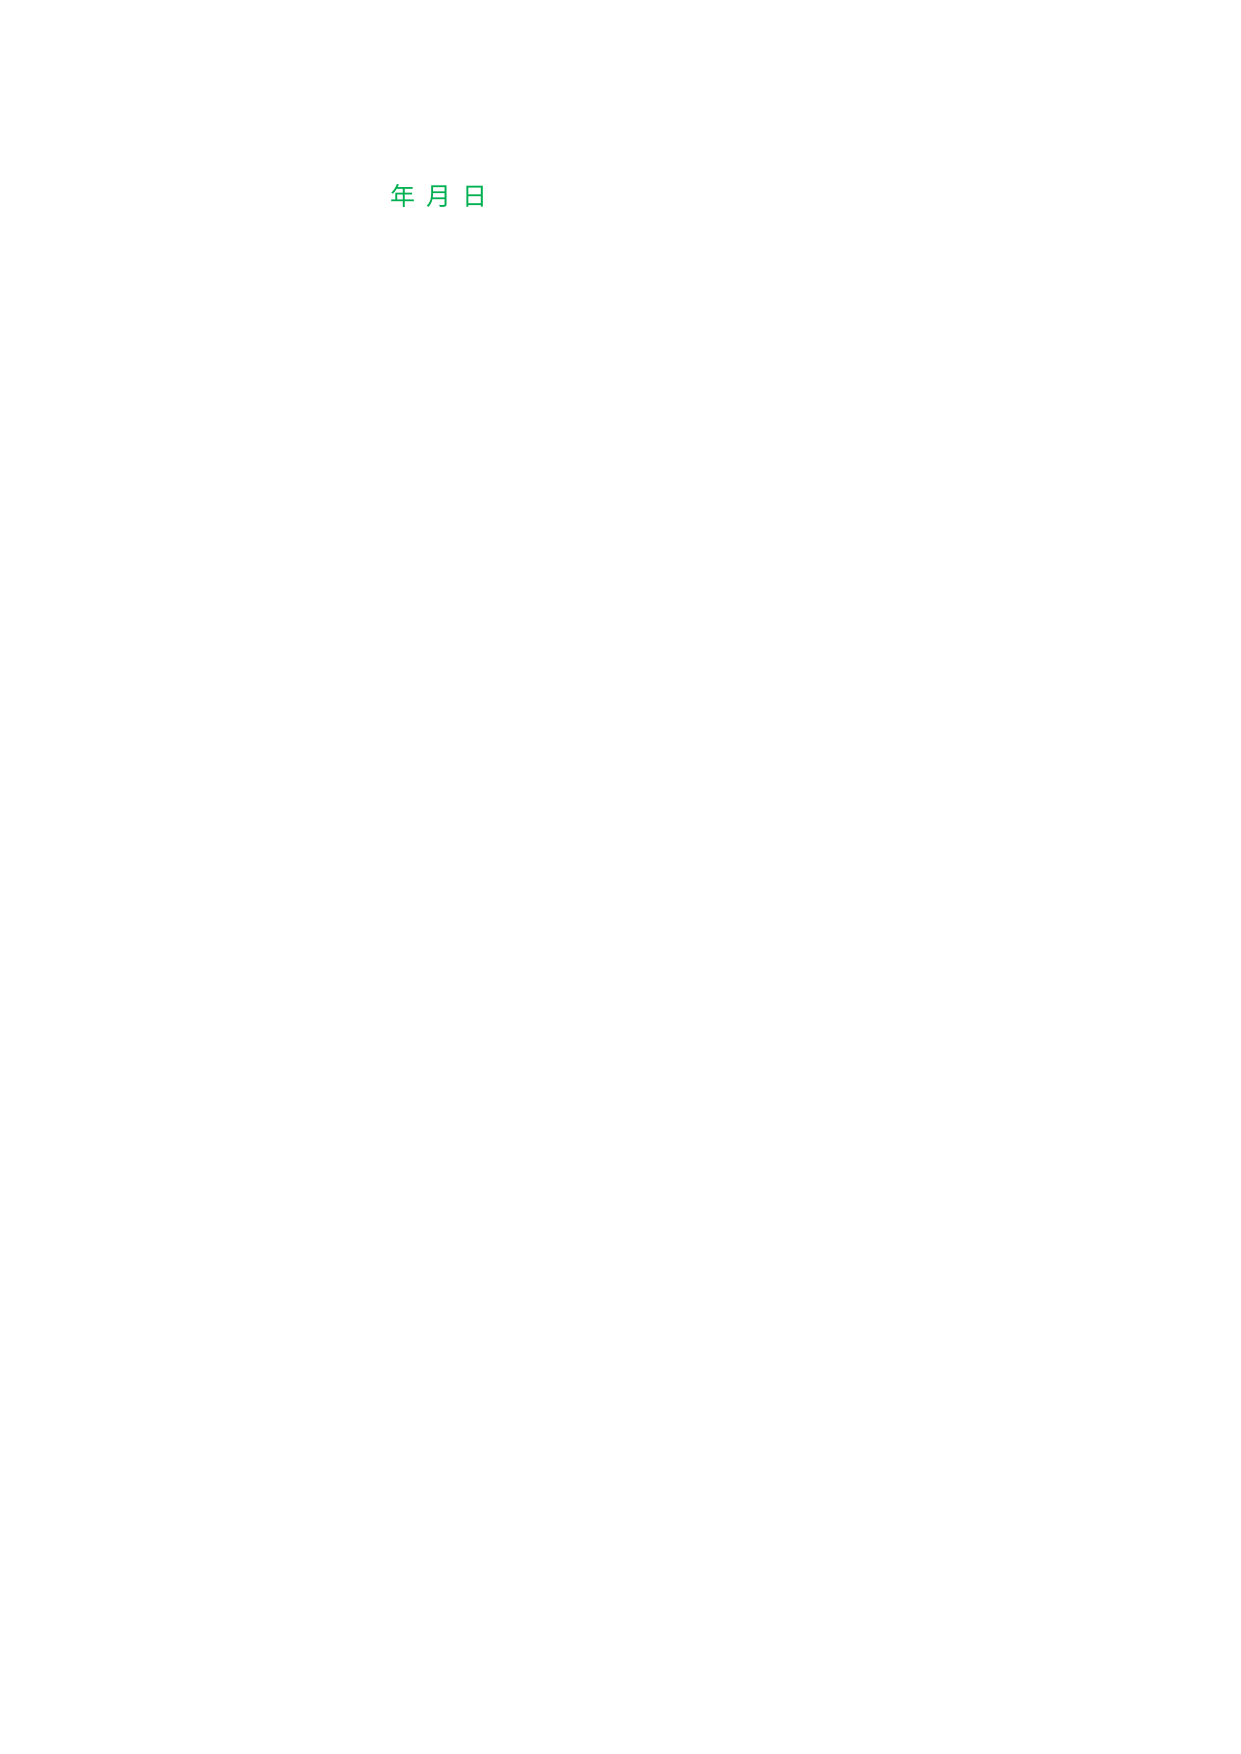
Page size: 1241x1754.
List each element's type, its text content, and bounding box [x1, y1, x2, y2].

text 年 月 日 [165, 162, 1087, 227]
